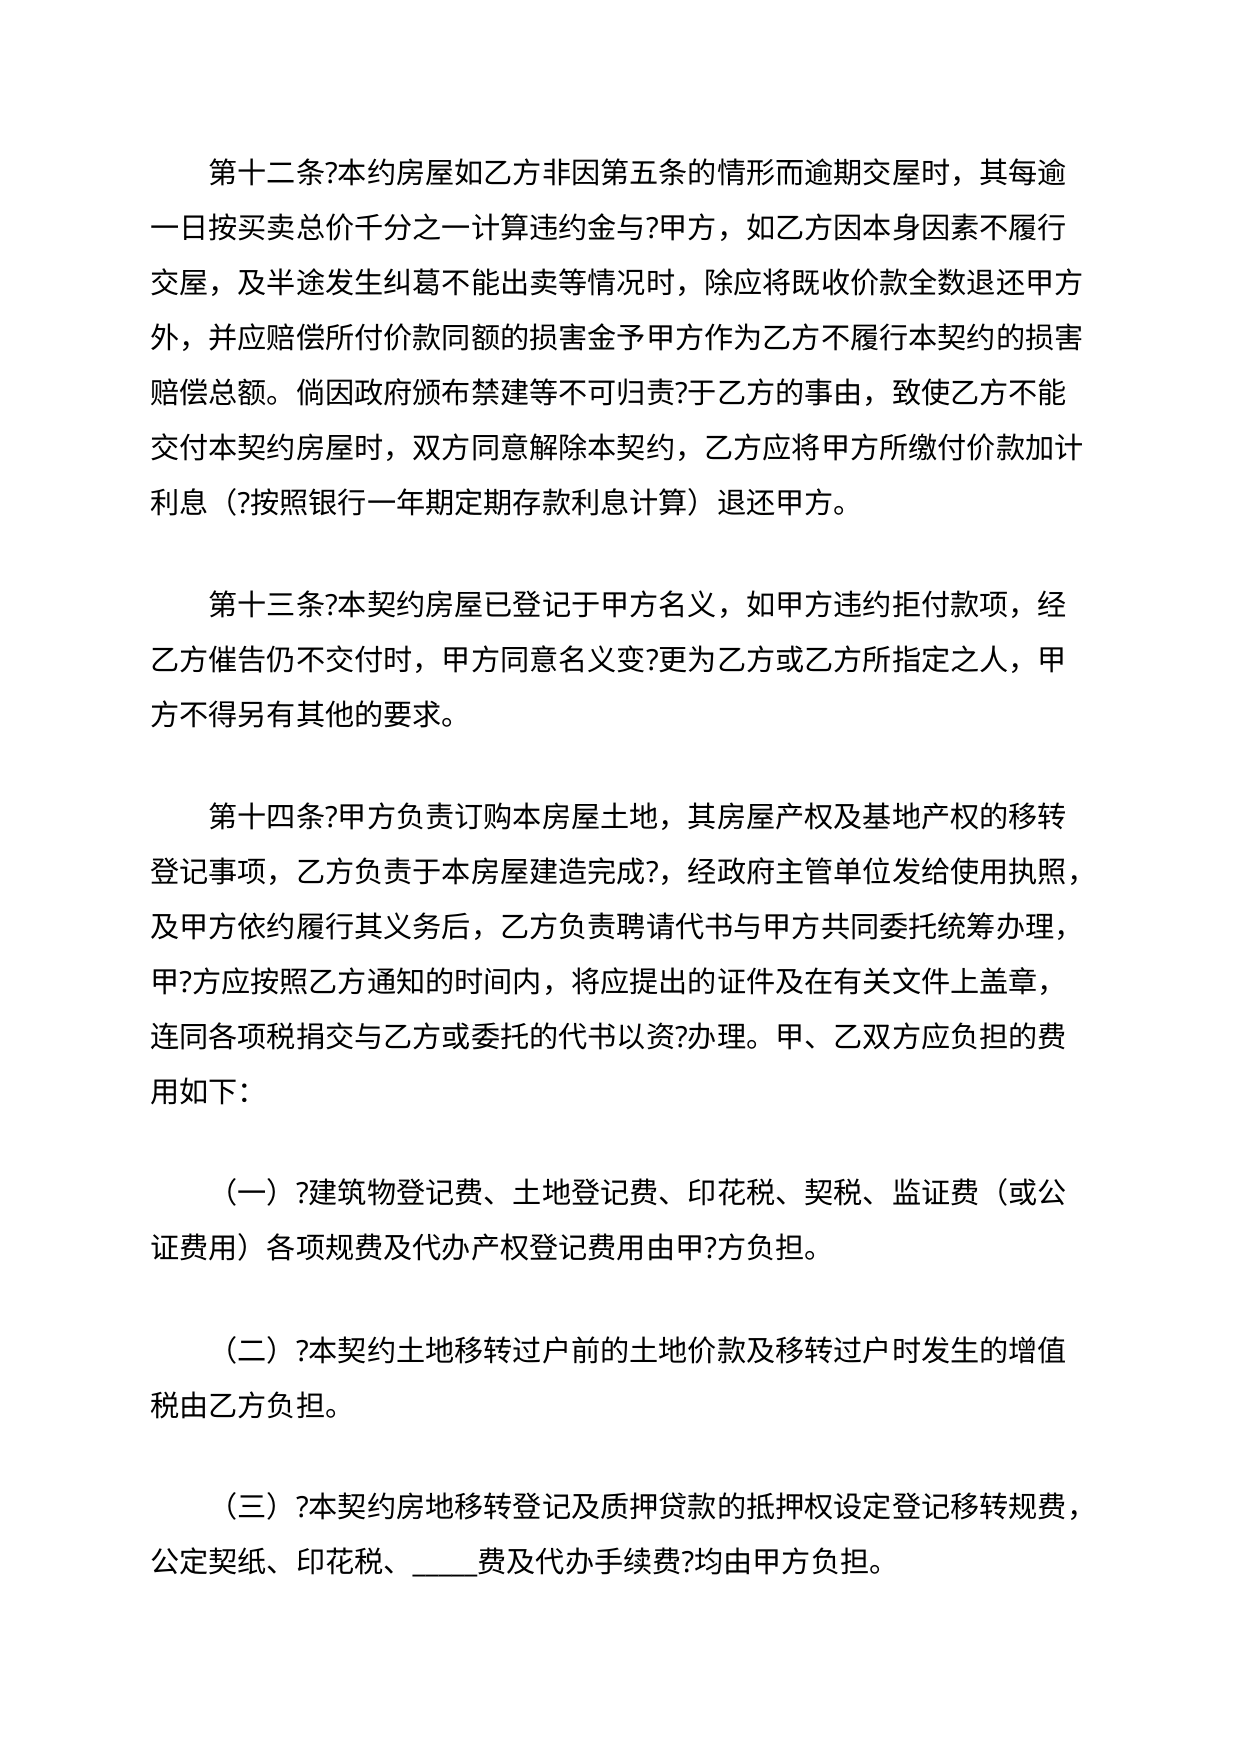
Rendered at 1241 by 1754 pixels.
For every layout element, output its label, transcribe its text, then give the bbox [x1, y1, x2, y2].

text 第十二条?本约房屋如乙方非因第五条的情形而逾期交屋时，其每逾一日按买卖总价千分之一计算违约金与?甲方，如乙方因本身因素不履行交屋，及半途发生纠葛不能出卖等情况时，除应将既收价款全数退还甲方外，并应赔偿所付价款同额的损害金予甲方作为乙方不履行本契约的损害赔偿总额。倘因政府颁布禁建等不可归责?于乙方的事由，致使乙方不能交付本契约房屋时，双方同意解除本契约，乙方应将甲方所缴付价款加计利息（?按照银行一年期定期存款利息计算）退还甲方。 [150, 150, 1090, 522]
text （三）?本契约房地移转登记及质押贷款的抵押权设定登记移转规费，公定契纸、印花税、_____费及代办手续费?均由甲方负担。 [150, 1484, 1090, 1581]
text （二）?本契约土地移转过户前的土地价款及移转过户时发生的增值税由乙方负担。 [150, 1327, 1090, 1424]
text 第十三条?本契约房屋已登记于甲方名义，如甲方违约拒付款项，经乙方催告仍不交付时，甲方同意名义变?更为乙方或乙方所指定之人，甲方不得另有其他的要求。 [150, 582, 1090, 734]
text （一）?建筑物登记费、土地登记费、印花税、契税、监证费（或公证费用）各项规费及代办产权登记费用由甲?方负担。 [150, 1170, 1090, 1267]
text 第十四条?甲方负责订购本房屋土地，其房屋产权及基地产权的移转登记事项，乙方负责于本房屋建造完成?，经政府主管单位发给使用执照，及甲方依约履行其义务后，乙方负责聘请代书与甲方共同委托统筹办理，甲?方应按照乙方通知的时间内，将应提出的证件及在有关文件上盖章，连同各项税捐交与乙方或委托的代书以资?办理。甲、乙双方应负担的费用如下： [150, 793, 1090, 1111]
